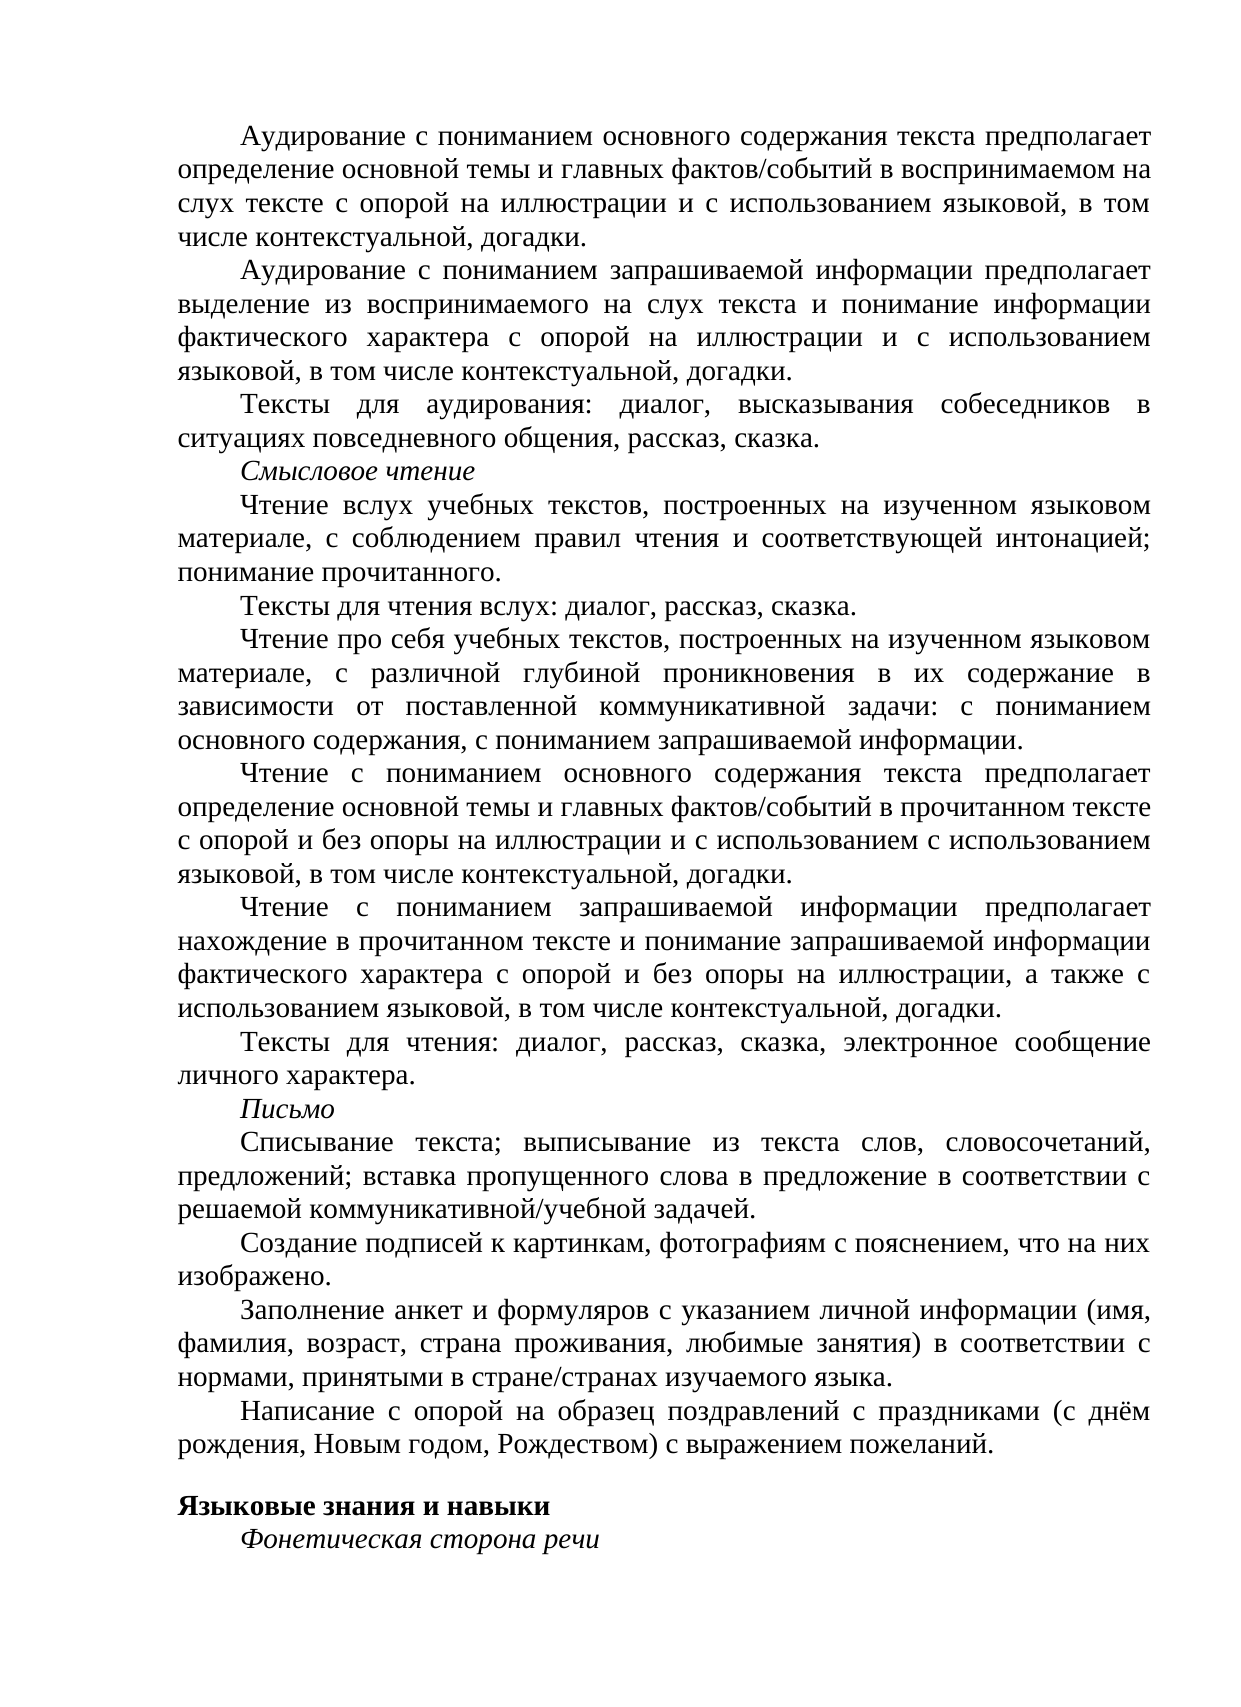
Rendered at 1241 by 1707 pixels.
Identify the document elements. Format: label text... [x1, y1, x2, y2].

text Тексты для чтения вслух: диалог, рассказ, сказка. [177, 588, 1152, 621]
text Аудирование с пониманием запрашиваемой информации предполагает выделение из воспринимаемого на слух текста и понимание информации фактического характера с опорой на иллюстрации и с использованием языковой, в том числе контекстуальной, догадки. [177, 252, 1152, 386]
text Чтение про себя учебных текстов, построенных на изученном языковом материале, с различной глубиной проникновения в их содержание в зависимости от поставленной коммуникативной задачи: с пониманием основного содержания, с пониманием запрашиваемой информации. [177, 621, 1152, 755]
text Создание подписей к картинкам, фотографиям с пояснением, что на них изображено. [177, 1225, 1152, 1292]
text Тексты для аудирования: диалог, высказывания собеседников в ситуациях повседневного общения, рассказ, сказка. [177, 386, 1152, 453]
text Чтение с пониманием основного содержания текста предполагает определение основной темы и главных фактов/событий в прочитанном тексте с опорой и без опоры на иллюстрации и с использованием с использованием языковой, в том числе контекстуальной, догадки. [177, 755, 1152, 889]
text Фонетическая сторона речи [177, 1521, 1152, 1555]
text Написание с опорой на образец поздравлений с праздниками (с днём рождения, Новым годом, Рождеством) с выражением пожеланий. [177, 1393, 1152, 1460]
text Заполнение анкет и формуляров с указанием личной информации (имя, фамилия, возраст, страна проживания, любимые занятия) в соответствии с нормами, принятыми в стране/странах изучаемого языка. [177, 1292, 1152, 1393]
text Чтение с пониманием запрашиваемой информации предполагает нахождение в прочитанном тексте и понимание запрашиваемой информации фактического характера с опорой и без опоры на иллюстрации, а также с использованием языковой, в том числе контекстуальной, догадки. [177, 889, 1152, 1024]
text Чтение вслух учебных текстов, построенных на изученном языковом материале, с соблюдением правил чтения и соответствующей интонацией; понимание прочитанного. [177, 487, 1152, 588]
text Списывание текста; выписывание из текста слов, словосочетаний, предложений; вставка пропущенного слова в предложение в соответствии с решаемой коммуникативной/учебной задачей. [177, 1124, 1152, 1225]
text Тексты для чтения: диалог, рассказ, сказка, электронное сообщение личного характера. [177, 1024, 1152, 1091]
text Языковые знания и навыки [177, 1488, 1152, 1521]
text Письмо [177, 1091, 1152, 1124]
text Аудирование с пониманием основного содержания текста предполагает определение основной темы и главных фактов/событий в воспринимаемом на слух тексте с опорой на иллюстрации и с использованием языковой, в том числе контекстуальной, догадки. [177, 118, 1152, 252]
text Смысловое чтение [177, 453, 1152, 487]
